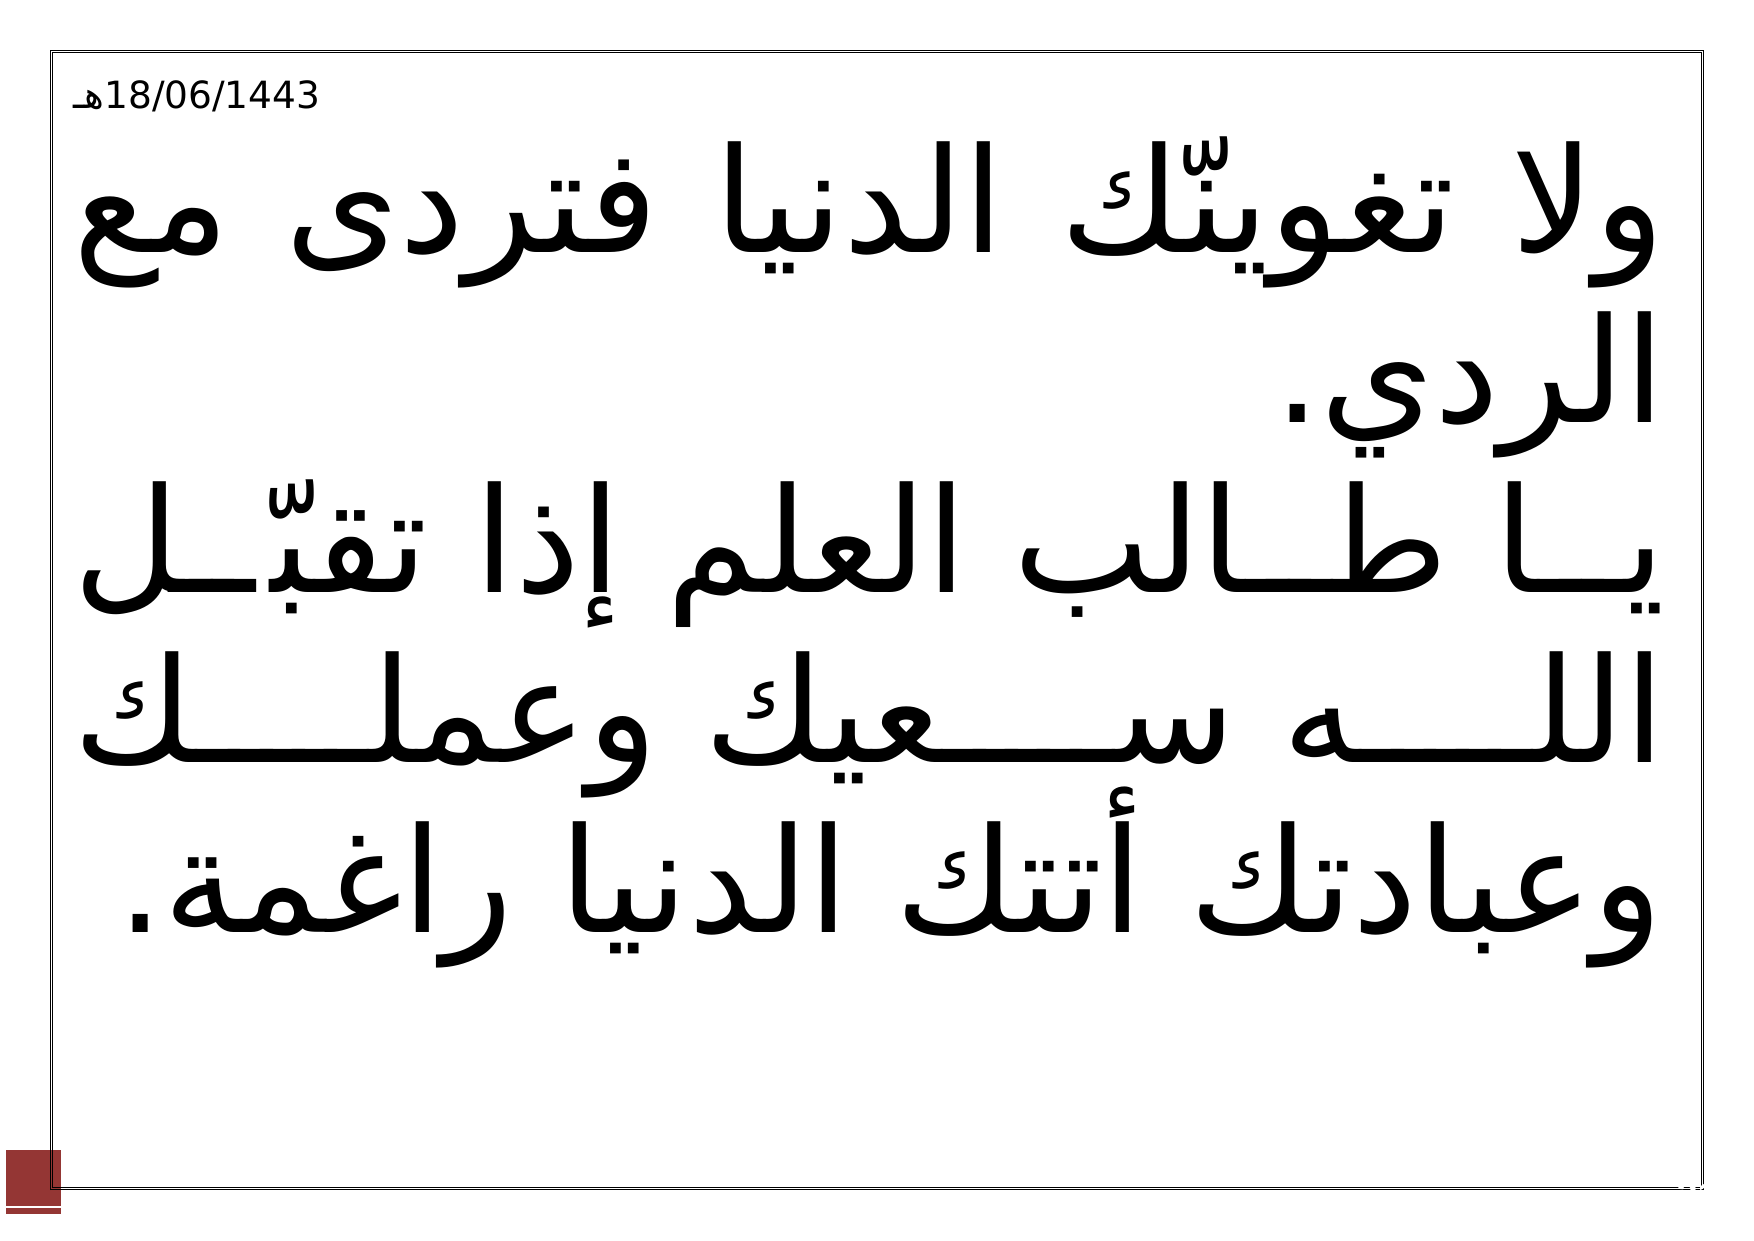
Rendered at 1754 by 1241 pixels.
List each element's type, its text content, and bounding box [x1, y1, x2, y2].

text يا طالب العلم إذا تقبّل الله سعيك وعملك وعبادتك أتتك الدنيا راغمة. [74, 457, 1665, 966]
text ولا تغوينّك الدنيا فتردى مع الردي. [74, 117, 1665, 457]
